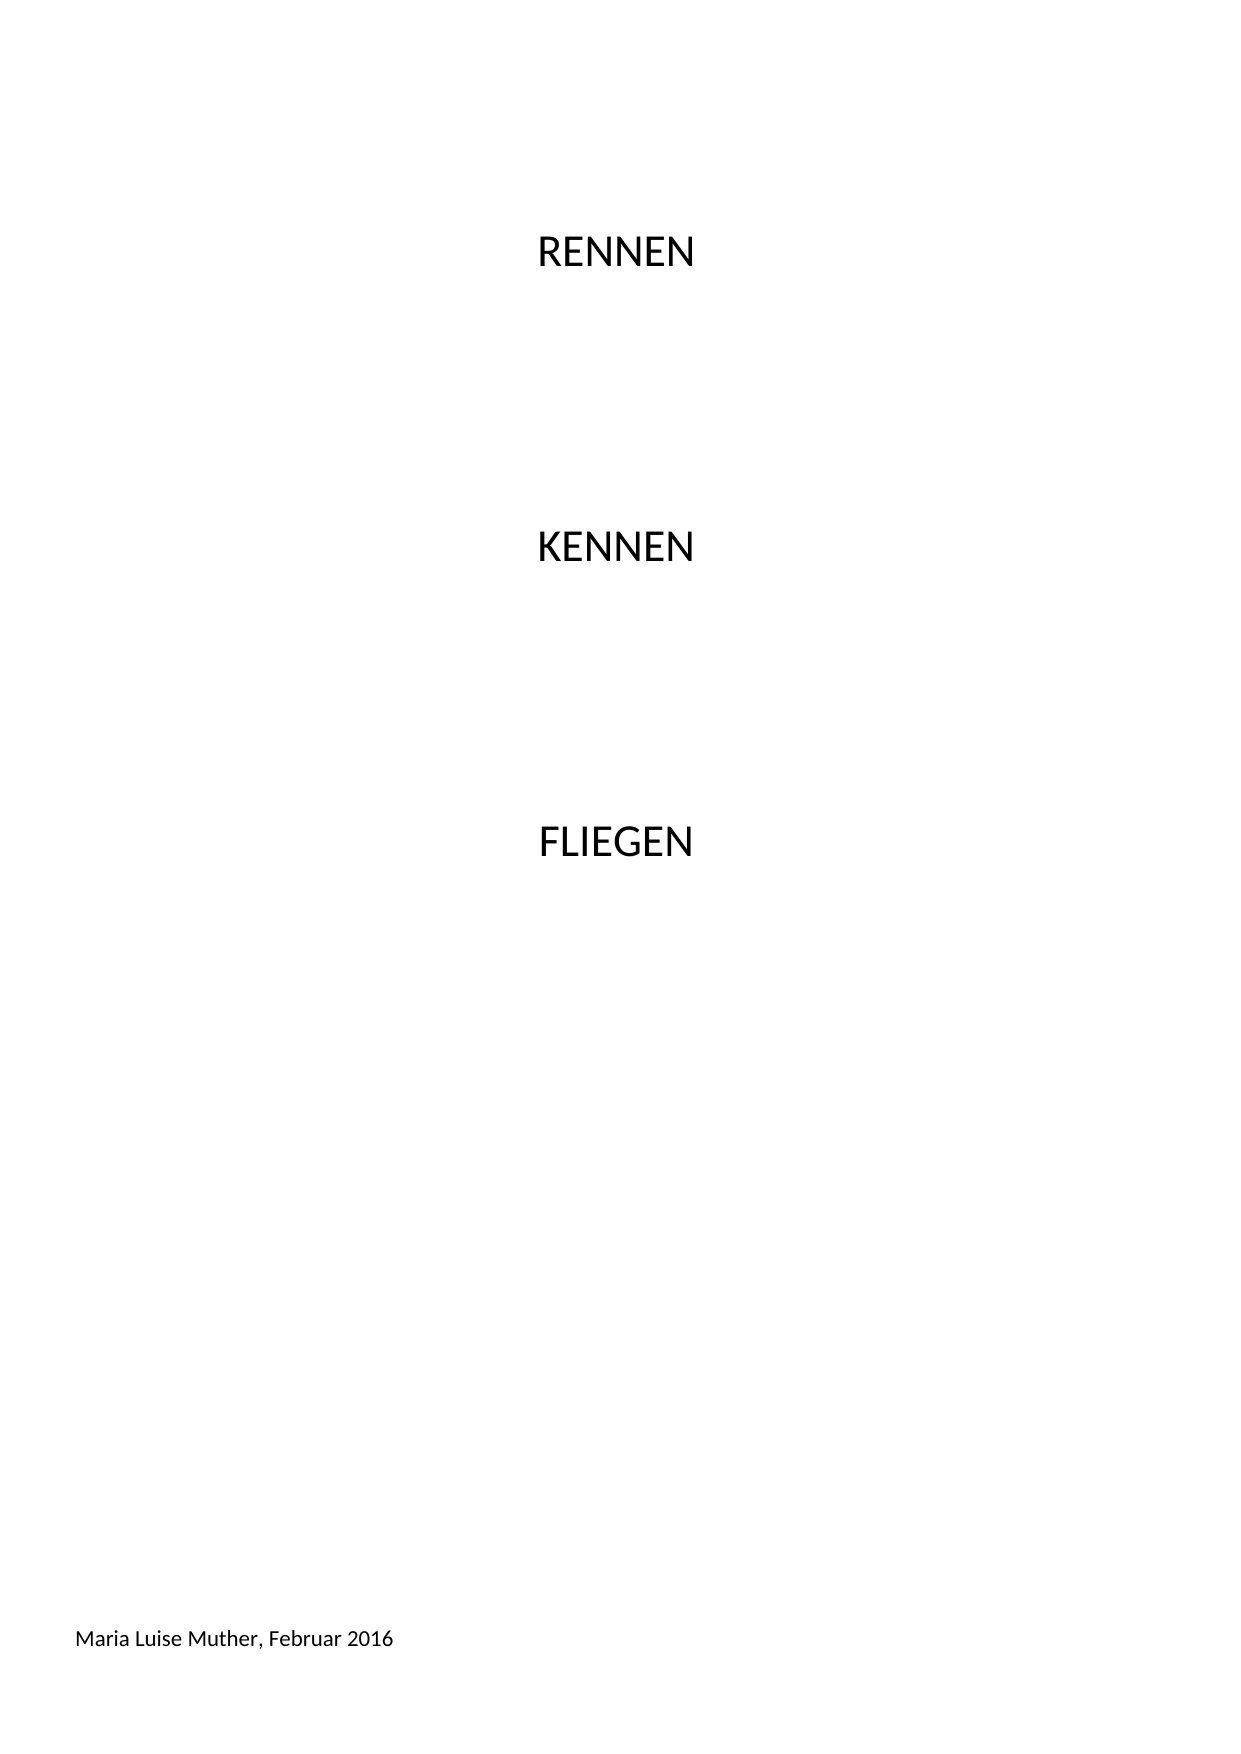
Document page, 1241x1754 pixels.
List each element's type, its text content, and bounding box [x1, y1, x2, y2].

table_cell Kennen [64, 397, 1168, 692]
table_cell Rennen [64, 102, 1168, 397]
table_cell fliegen [64, 693, 1168, 988]
